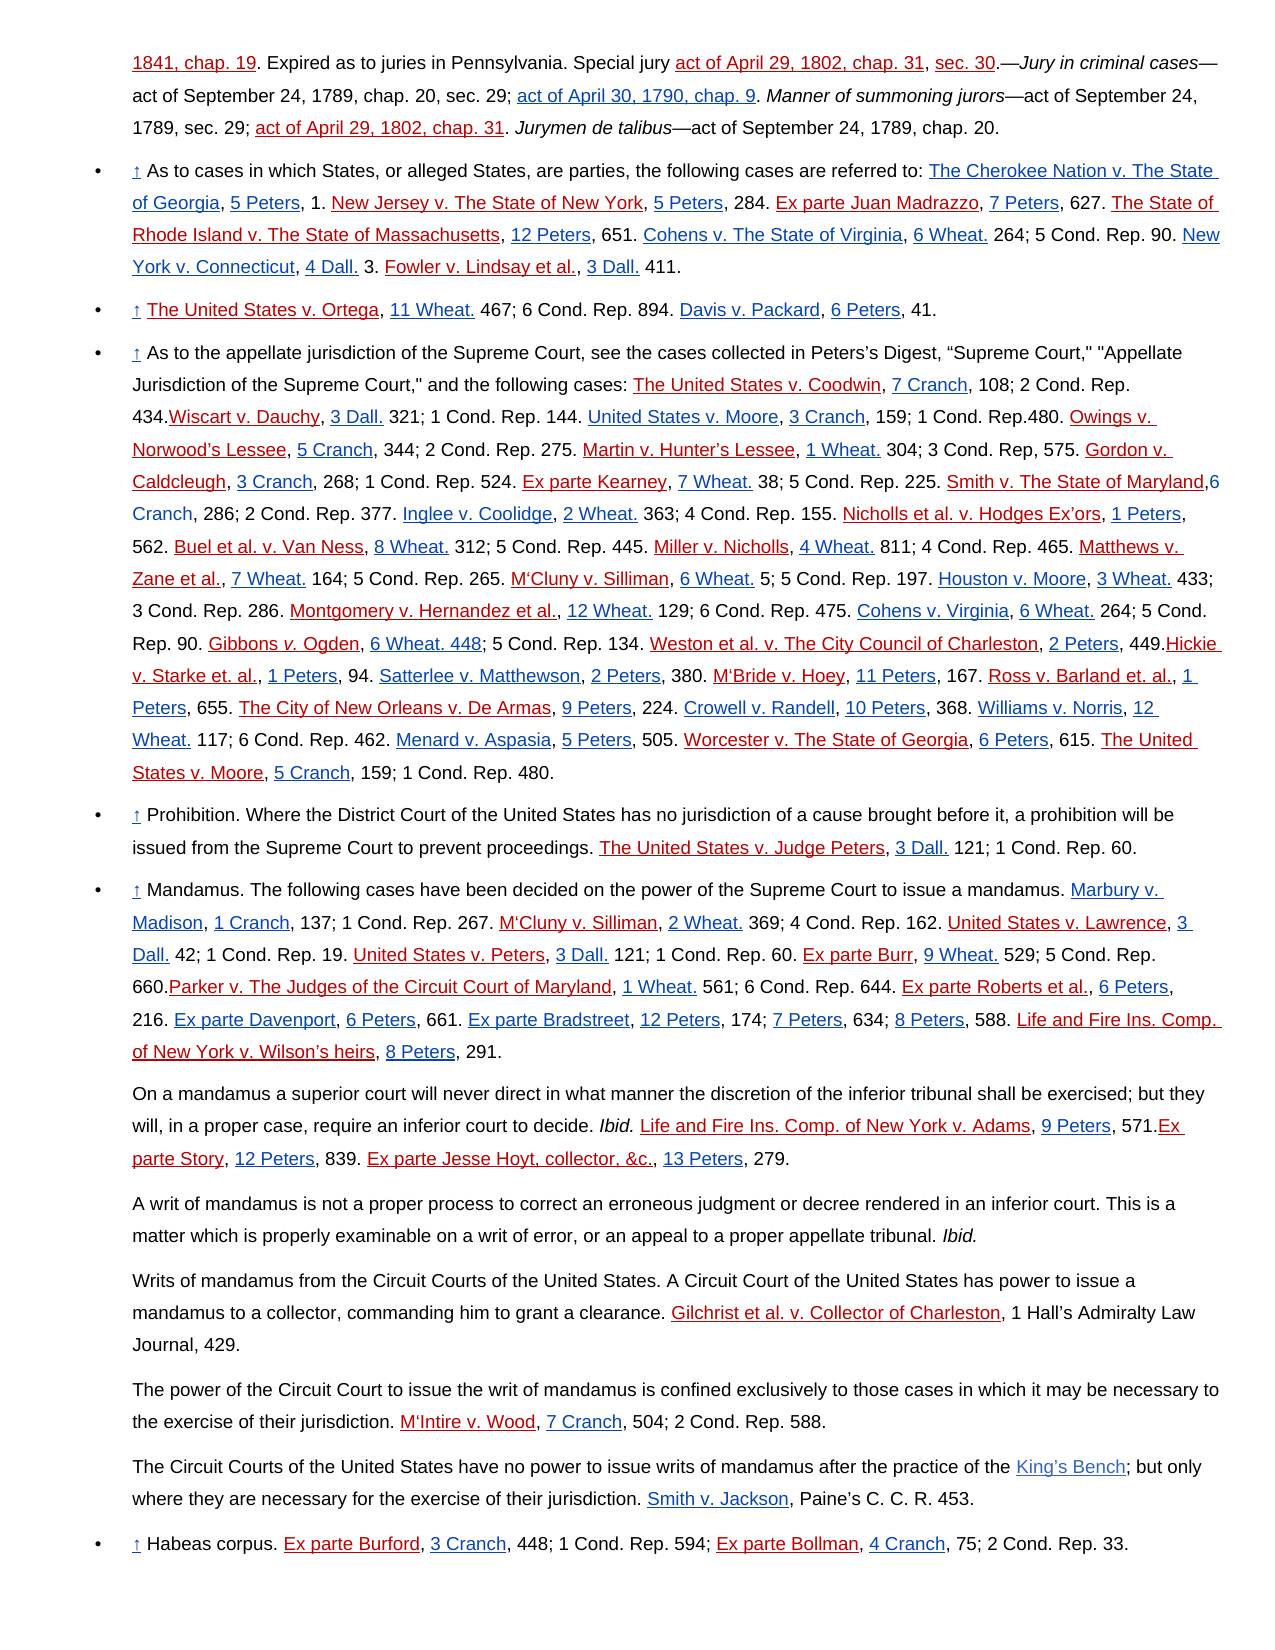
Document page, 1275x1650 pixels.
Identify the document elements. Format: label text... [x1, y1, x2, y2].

list ↑ Prohibition. Where the District Court of the United States has no jurisdiction of a cause brought before it, a prohibition will be issued from the Supreme Court to prevent proceedings. The United States v. Judge Peters, 3 Dall. 121; 1 Cond. Rep. 60. [94, 804, 1223, 858]
text On a mandamus a superior court will never direct in what manner the discretion of the inferior tribunal shall be exercised; but they will, in a proper case, require an inferior court to decide. Ibid. Life and Fire Ins. Comp. of New York v. Adams, 9 Peters, 571.Ex parte Story, 12 Peters, 839. Ex parte Jesse Hoyt, collector, HYPERLINK "http://en.wikisource.org/w/index.php?title=Ex_parte_Jesse_Hoyt,_collector,_%26c.&action=edit&redlink=1"&HYPERLINK "http://en.wikisource.org/w/index.php?title=Ex_parte_Jesse_Hoyt,_collector,_%26c.&action=edit&redlink=1"c., 13 Peters, 279. [132, 1083, 1223, 1169]
text The power of the Circuit Court to issue the writ of mandamus is confined exclusively to those cases in which it may be necessary to the exercise of their jurisdiction. M‘Intire v. Wood, 7 Cranch, 504; 2 Cond. Rep. 588. [132, 1379, 1223, 1433]
text The Circuit Courts of the United States have no power to issue writs of mandamus after the practice of the King’s Bench; but only where they are necessary for the exercise of their jurisdiction. Smith v. Jackson, Paine’s C. C. R. 453. [132, 1456, 1223, 1510]
text A writ of mandamus is not a proper process to correct an erroneous judgment or decree rendered in an inferior court. This is a matter which is properly examinable on a writ of error, or an appeal to a proper appellate tribunal. Ibid. [132, 1192, 1223, 1246]
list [94, 52, 1223, 138]
list ↑ TheHYPERLINK "http://en.wikisource.org/w/index.php?title=The_United_States_v._Ortega&action=edit&redlink=1" United States v. Ortega, 11 Wheat. 467; 6 Cond. Rep. 894. Davis v. Packard, 6 Peters, 41. [94, 299, 1223, 321]
text Writs of mandamus from the Circuit Courts of the United States. A Circuit Court of the United States has power to issue a mandamus to a collector, commanding him to grant a clearance. Gilchrist et al. v. Collector of Charleston, 1 Hall’s Admiralty Law Journal, 429. [132, 1269, 1223, 1356]
list ↑ Mandamus. The following cases have been decided on the power of the Supreme Court to issue a mandamus. Marbury v. Madison, 1 Cranch, 137; 1 Cond. Rep. 267. M‘Cluny v. Silliman, 2 Wheat. 369; 4 Cond. Rep. 162. United States v. Lawrence, 3 Dall. 42; 1 Cond. Rep. 19. United States v. Peters, 3 Dall. 121; 1 Cond. Rep. 60. Ex parte Burr, 9 Wheat. 529; 5 Cond. Rep. 660.Parker v. The Judges of the Circuit Court of Maryland, 1 WheatHYPERLINK "http://en.wikisource.org/wiki/1_Wheat.". 561; 6 Cond. Rep. 644. Ex parte Roberts et al., 6 Peters, 216. Ex parte Davenport, 6 Peters, 661. Ex parte Bradstreet, 12 Peters, 174; 7 Peters, 634; 8 Peters, 588. Life and Fire Ins. Comp. of New York v. Wilson’s heirs, 8 Peters, 291. [94, 879, 1223, 1062]
list ↑ Habeas corpus. Ex parte Burford, 3 Cranch, 448; 1 Cond. Rep. 594; Ex parte Bollman, 4 Cranch, 75; 2 Cond. Rep. 33. [94, 1533, 1223, 1554]
list ↑ As to cases in which States, or alleged States, are parties, the following cases are referred to: The Cherokee Nation v. The State of Georgia, 5 Peters, 1. New Jersey v. The State of New York, 5 Peters, 284. Ex parte Juan Madrazzo, 7 Peters, 627. The State of Rhode Island v. The State of Massachusetts, 12 Peters, 651. CohensHYPERLINK "http://en.wikisource.org/wiki/Cohens_v._Virginia" v. The State of Virginia, 6 WheatHYPERLINK "http://en.wikisource.org/wiki/6_Wheat.". 264; 5 Cond. Rep. 90. New York v. Connecticut, 4 Dall. 3. Fowler v. Lindsay et al., 3 Dall. 411. [94, 159, 1223, 278]
list ↑ As to the appellate jurisdiction of the Supreme Court, see the cases collected in Peters’s Digest, “Supreme Court," "Appellate Jurisdiction of the Supreme Court," and the following cases: The United States v. Coodwin, 7 Cranch, 108; 2 Cond. Rep. 434.Wiscart v. Dauchy, 3 Dall. 321; 1 Cond. Rep. 144. United States v. Moore, 3 Cranch, 159; 1 Cond. Rep.480. Owings v. Norwood’s Lessee, 5 Cranch, 344; 2 Cond. Rep. 275. Martin v. Hunter’s Lessee, 1 WheatHYPERLINK "http://en.wikisource.org/wiki/1_Wheat.". 304; 3 Cond. Rep, 575. Gordon v. Caldcleugh, 3 Cranch, 268; 1 Cond. Rep. 524. Ex parte Kearney, 7 Wheat. 38; 5 Cond. Rep. 225. Smith v. The State of Maryland,6 Cranch, 286; 2 Cond. Rep. 377. Inglee v. Coolidge, 2 WheatHYPERLINK "http://en.wikisource.org/wiki/2_Wheat.". 363; 4 Cond. Rep. 155. Nicholls et al. v. Hodges Ex’ors, 1 Peters, 562. Buel et al. v. Van Ness, 8 WheatHYPERLINK "http://en.wikisource.org/wiki/8_Wheat.". 312; 5 Cond. Rep. 445. Miller v. Nicholls, 4 WheatHYPERLINK "http://en.wikisource.org/wiki/4_Wheat.". 811; 4 Cond. Rep. 465. Matthews v. Zane et al., 7 WheatHYPERLINK "http://en.wikisource.org/wiki/7_Wheat.". 164; 5 Cond. Rep. 265. M‘Cluny v. Silliman, 6 Wheat. 5; 5 Cond. Rep. 197. Houston v. Moore, 3 WheatHYPERLINK "http://en.wikisource.org/wiki/3_Wheat.". 433; 3 Cond. Rep. 286. Montgomery v. Hernandez et al., 12 WheatHYPERLINK "http://en.wikisource.org/wiki/12_Wheat.". 129; 6 Cond. Rep. 475. Cohens v. Virginia, 6 WheatHYPERLINK "http://en.wikisource.org/wiki/6_Wheat.". 264; 5 Cond. Rep. 90. Gibbons HYPERLINK "http://en.wikisource.org/w/index.php?title=Gibbons_v._Ogden_(19_U.S._448)&action=edit&redlink=1"v.HYPERLINK "http://en.wikisource.org/w/index.php?title=Gibbons_v._Ogden_(19_U.S._448)&action=edit&redlink=1" Ogden, 6 WheatHYPERLINK "http://en.wikisource.org/wiki/6_Wheat._448". 448; 5 Cond. Rep. 134. Weston et al. v. The City Council of Charleston, 2 Peters, 449.Hickie v. Starke HYPERLINK "http://en.wikisource.org/w/index.php?title=Hickie_v._Starke_et._al.&action=edit&redlink=1"etHYPERLINK "http://en.wikisource.org/w/index.php?title=Hickie_v._Starke_et._al.&action=edit&redlink=1". al., 1 Peters, 94. Satterlee v. Matthewson, 2 Peters, 380. M‘Bride v. Hoey, 11 Peters, 167. Ross v. Barland HYPERLINK "http://en.wikisource.org/w/index.php?title=Ross_v._Barland_et._al.&action=edit&redlink=1"etHYPERLINK "http://en.wikisource.org/w/index.php?title=Ross_v._Barland_et._al.&action=edit&redlink=1". al., 1 Peters, 655. The City of New Orleans v. De Armas, 9 Peters, 224. Crowell v. Randell, 10 Peters, 368. Williams v. Norris, 12 WheatHYPERLINK "http://en.wikisource.org/wiki/12_Wheat.". 117; 6 Cond. Rep. 462. Menard v. Aspasia, 5 Peters, 505. Worcester v. The State of Georgia, 6 Peters, 615. The United States v. Moore, 5 Cranch, 159; 1 Cond. Rep. 480. [94, 342, 1223, 783]
